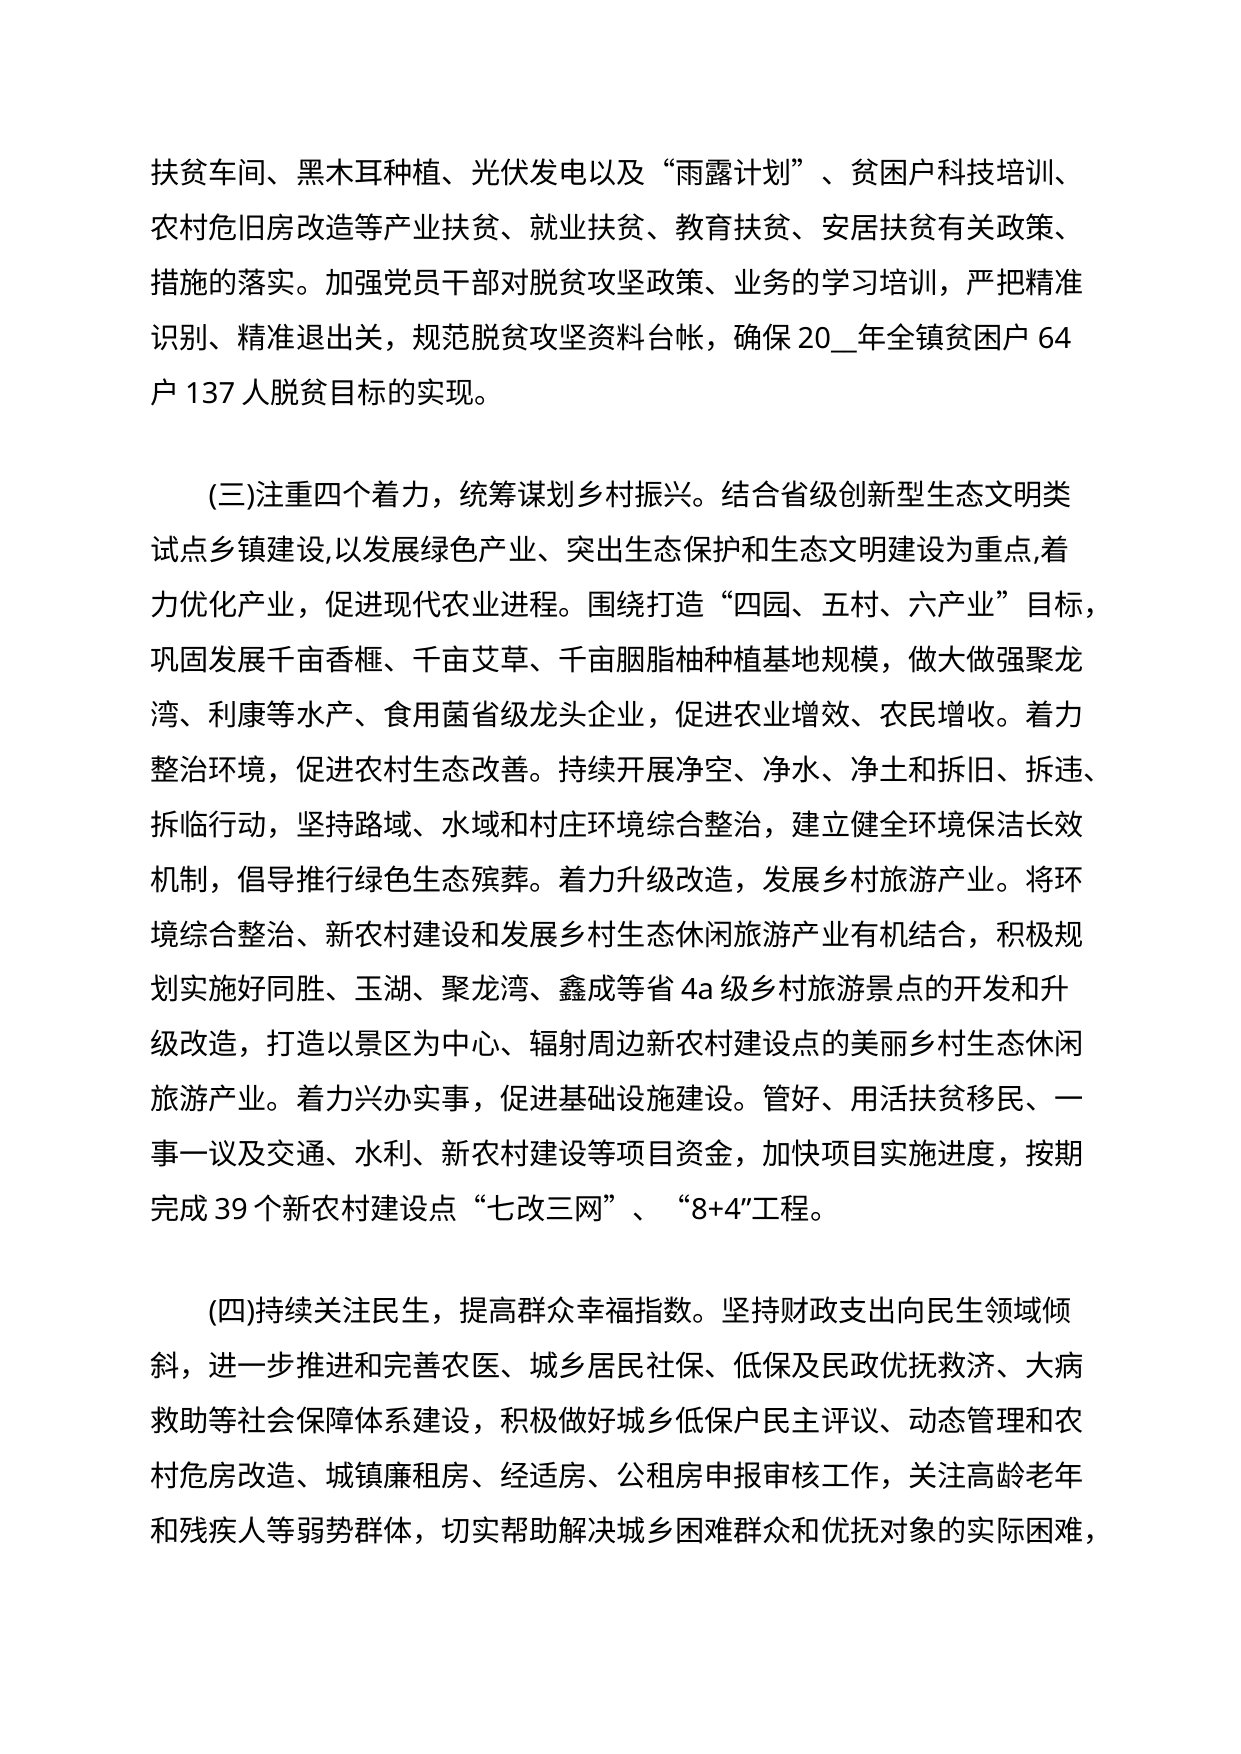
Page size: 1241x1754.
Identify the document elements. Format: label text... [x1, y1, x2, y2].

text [150, 1288, 1090, 1549]
text (三)注重四个着力，统筹谋划乡村振兴。结合省级创新型生态文明类试点乡镇建设,以发展绿色产业、突出生态保护和生态文明建设为重点,着力优化产业，促进现代农业进程。围绕打造“四园、五村、六产业”目标，巩固发展千亩香榧、千亩艾草、千亩胭脂柚种植基地规模，做大做强聚龙湾、利康等水产、食用菌省级龙头企业，促进农业增效、农民增收。着力整治环境，促进农村生态改善。持续开展净空、净水、净土和拆旧、拆违、拆临行动，坚持路域、水域和村庄环境综合整治，建立健全环境保洁长效机制，倡导推行绿色生态殡葬。着力升级改造，发展乡村旅游产业。将环境综合整治、新农村建设和发展乡村生态休闲旅游产业有机结合，积极规划实施好同胜、玉湖、聚龙湾、鑫成等省4a级乡村旅游景点的开发和升级改造，打造以景区为中心、辐射周边新农村建设点的美丽乡村生态休闲旅游产业。着力兴办实事，促进基础设施建设。管好、用活扶贫移民、一事一议及交通、水利、新农村建设等项目资金，加快项目实施进度，按期完成39个新农村建设点“七改三网”、“8+4”工程。 [150, 472, 1090, 1228]
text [150, 150, 1090, 412]
